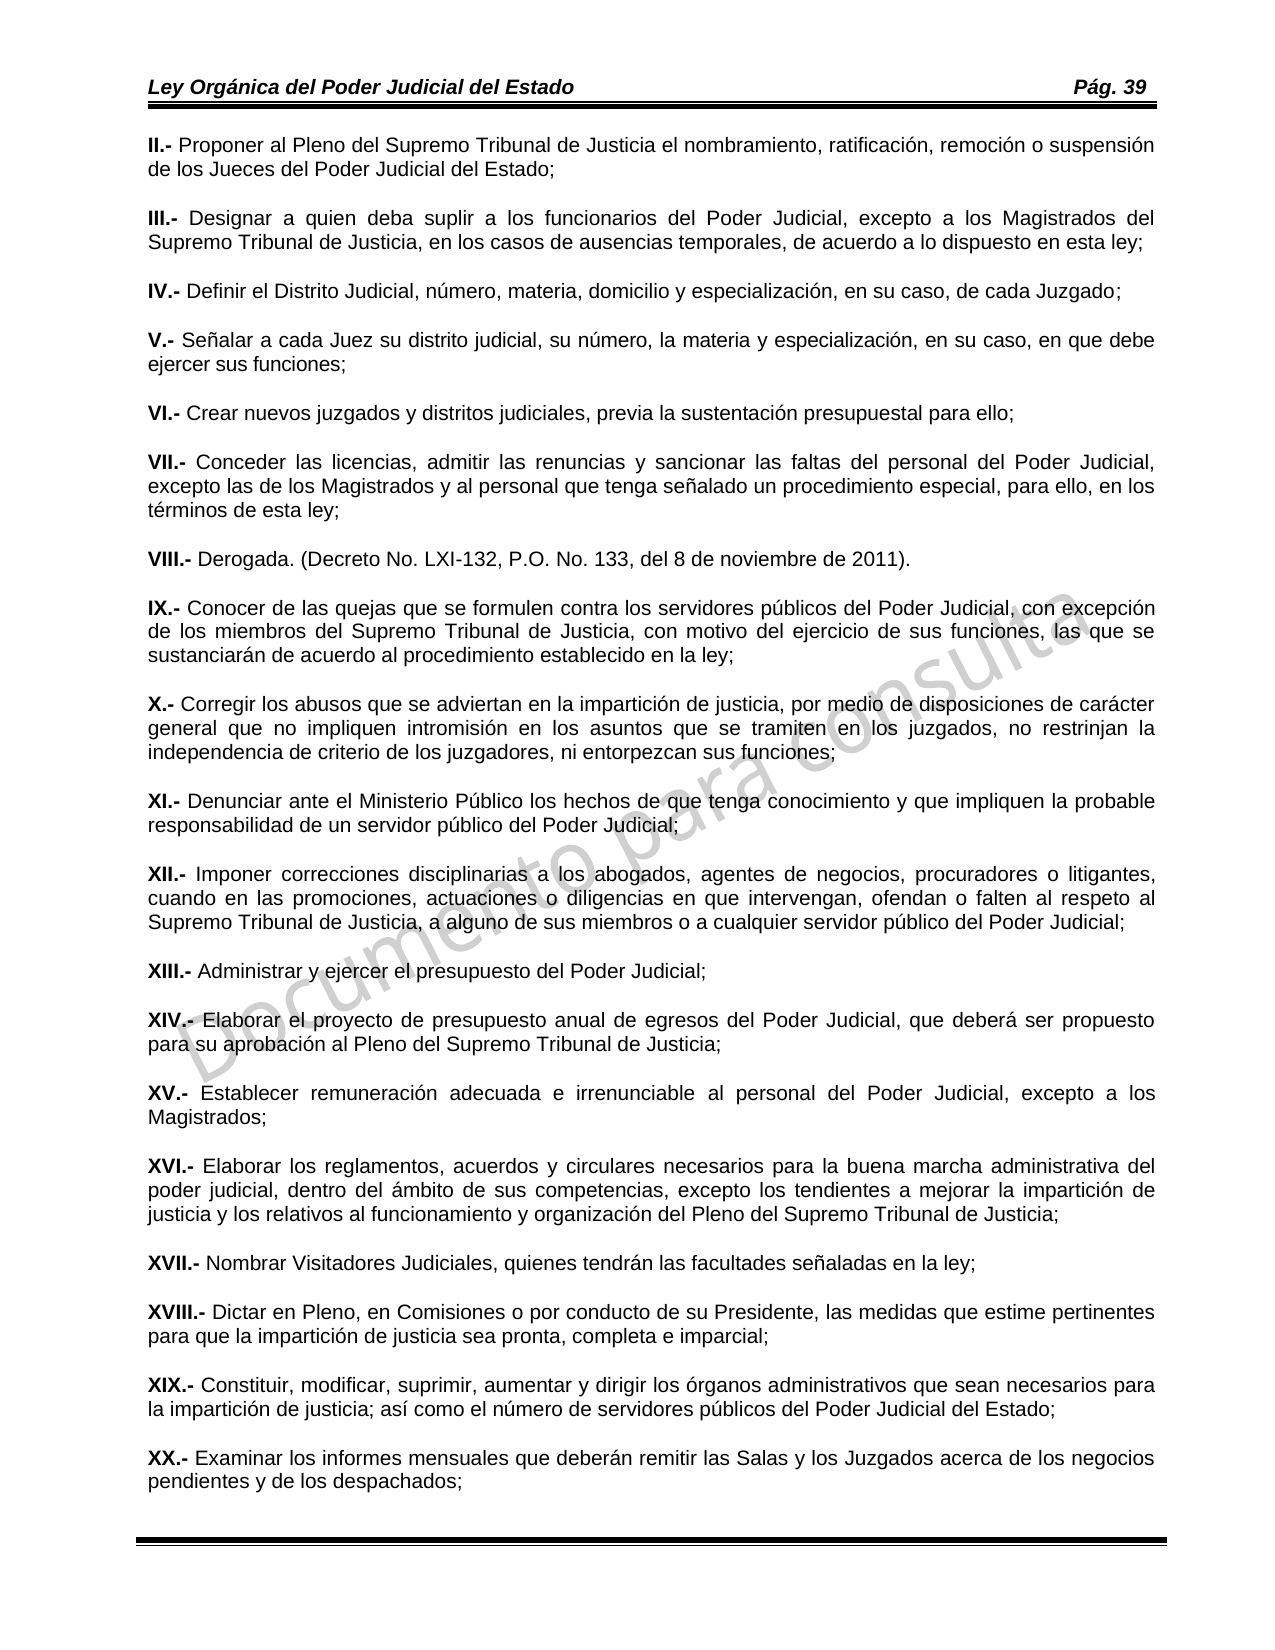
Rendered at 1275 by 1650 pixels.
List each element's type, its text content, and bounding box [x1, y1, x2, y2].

text XVI.- Elaborar los reglamentos, acuerdos y circulares necesarios para la buena marcha administrativa del poder judicial, dentro del ámbito de sus competencias, excepto los tendientes a mejorar la impartición de justicia y los relativos al funcionamiento y organización del Pleno del Supremo Tribunal de Justicia; [148, 1154, 1157, 1226]
text XVIII.- Dictar en Pleno, en Comisiones o por conducto de su Presidente, las medidas que estime pertinentes para que la impartición de justicia sea pronta, completa e imparcial; [148, 1299, 1157, 1347]
text V.- Señalar a cada Juez su distrito judicial, su número, la materia y especialización, en su caso, en que debe ejercer sus funciones; [148, 328, 1157, 376]
text XII.- Imponer correcciones disciplinarias a los abogados, agentes de negocios, procuradores o litigantes, cuando en las promociones, actuaciones o diligencias en que intervengan, ofendan o falten al respeto al Supremo Tribunal de Justicia, a alguno de sus miembros o a cualquier servidor público del Poder Judicial; [148, 862, 1157, 934]
text XIII.- Administrar y ejercer el presupuesto del Poder Judicial; [148, 959, 1157, 983]
text XX.- Examinar los informes mensuales que deberán remitir las Salas y los Juzgados acerca de los negocios pendientes y de los despachados; [148, 1445, 1157, 1493]
text IX.- Conocer de las quejas que se formulen contra los servidores públicos del Poder Judicial, con excepción de los miembros del Supremo Tribunal de Justicia, con motivo del ejercicio de sus funciones, las que se sustanciarán de acuerdo al procedimiento establecido en la ley; [148, 595, 1157, 667]
text XV.- Establecer remuneración adecuada e irrenunciable al personal del Poder Judicial, excepto a los Magistrados; [148, 1081, 1157, 1129]
text XI.- Denunciar ante el Ministerio Público los hechos de que tenga conocimiento y que impliquen la probable responsabilidad de un servidor público del Poder Judicial; [148, 789, 1157, 837]
text IV.- Definir el Distrito Judicial, número, materia, domicilio y especialización, en su caso, de cada Juzgado; [148, 279, 1157, 303]
text X.- Corregir los abusos que se adviertan en la impartición de justicia, por medio de disposiciones de carácter general que no impliquen intromisión en los asuntos que se tramiten en los juzgados, no restrinjan la independencia de criterio de los juzgadores, ni entorpezcan sus funciones; [148, 692, 1157, 764]
text VI.- Crear nuevos juzgados y distritos judiciales, previa la sustentación presupuestal para ello; [148, 401, 1157, 424]
text XIX.- Constituir, modificar, suprimir, aumentar y dirigir los órganos administrativos que sean necesarios para la impartición de justicia; así como el número de servidores públicos del Poder Judicial del Estado; [148, 1372, 1157, 1420]
text II.- Proponer al Pleno del Supremo Tribunal de Justicia el nombramiento, ratificación, remoción o suspensión de los Jueces del Poder Judicial del Estado; [148, 133, 1157, 181]
text XIV.- Elaborar el proyecto de presupuesto anual de egresos del Poder Judicial, que deberá ser propuesto para su aprobación al Pleno del Supremo Tribunal de Justicia; [148, 1008, 1157, 1056]
text VIII.- Derogada. (Decreto No. LXI-132, P.O. No. 133, del 8 de noviembre de 2011). [148, 546, 1157, 570]
text XVII.- Nombrar Visitadores Judiciales, quienes tendrán las facultades señaladas en la ley; [148, 1251, 1157, 1274]
text VII.- Conceder las licencias, admitir las renuncias y sancionar las faltas del personal del Poder Judicial, excepto las de los Magistrados y al personal que tenga señalado un procedimiento especial, para ello, en los términos de esta ley; [148, 449, 1157, 521]
text III.- Designar a quien deba suplir a los funcionarios del Poder Judicial, excepto a los Magistrados del Supremo Tribunal de Justicia, en los casos de ausencias temporales, de acuerdo a lo dispuesto en esta ley; [148, 206, 1157, 254]
